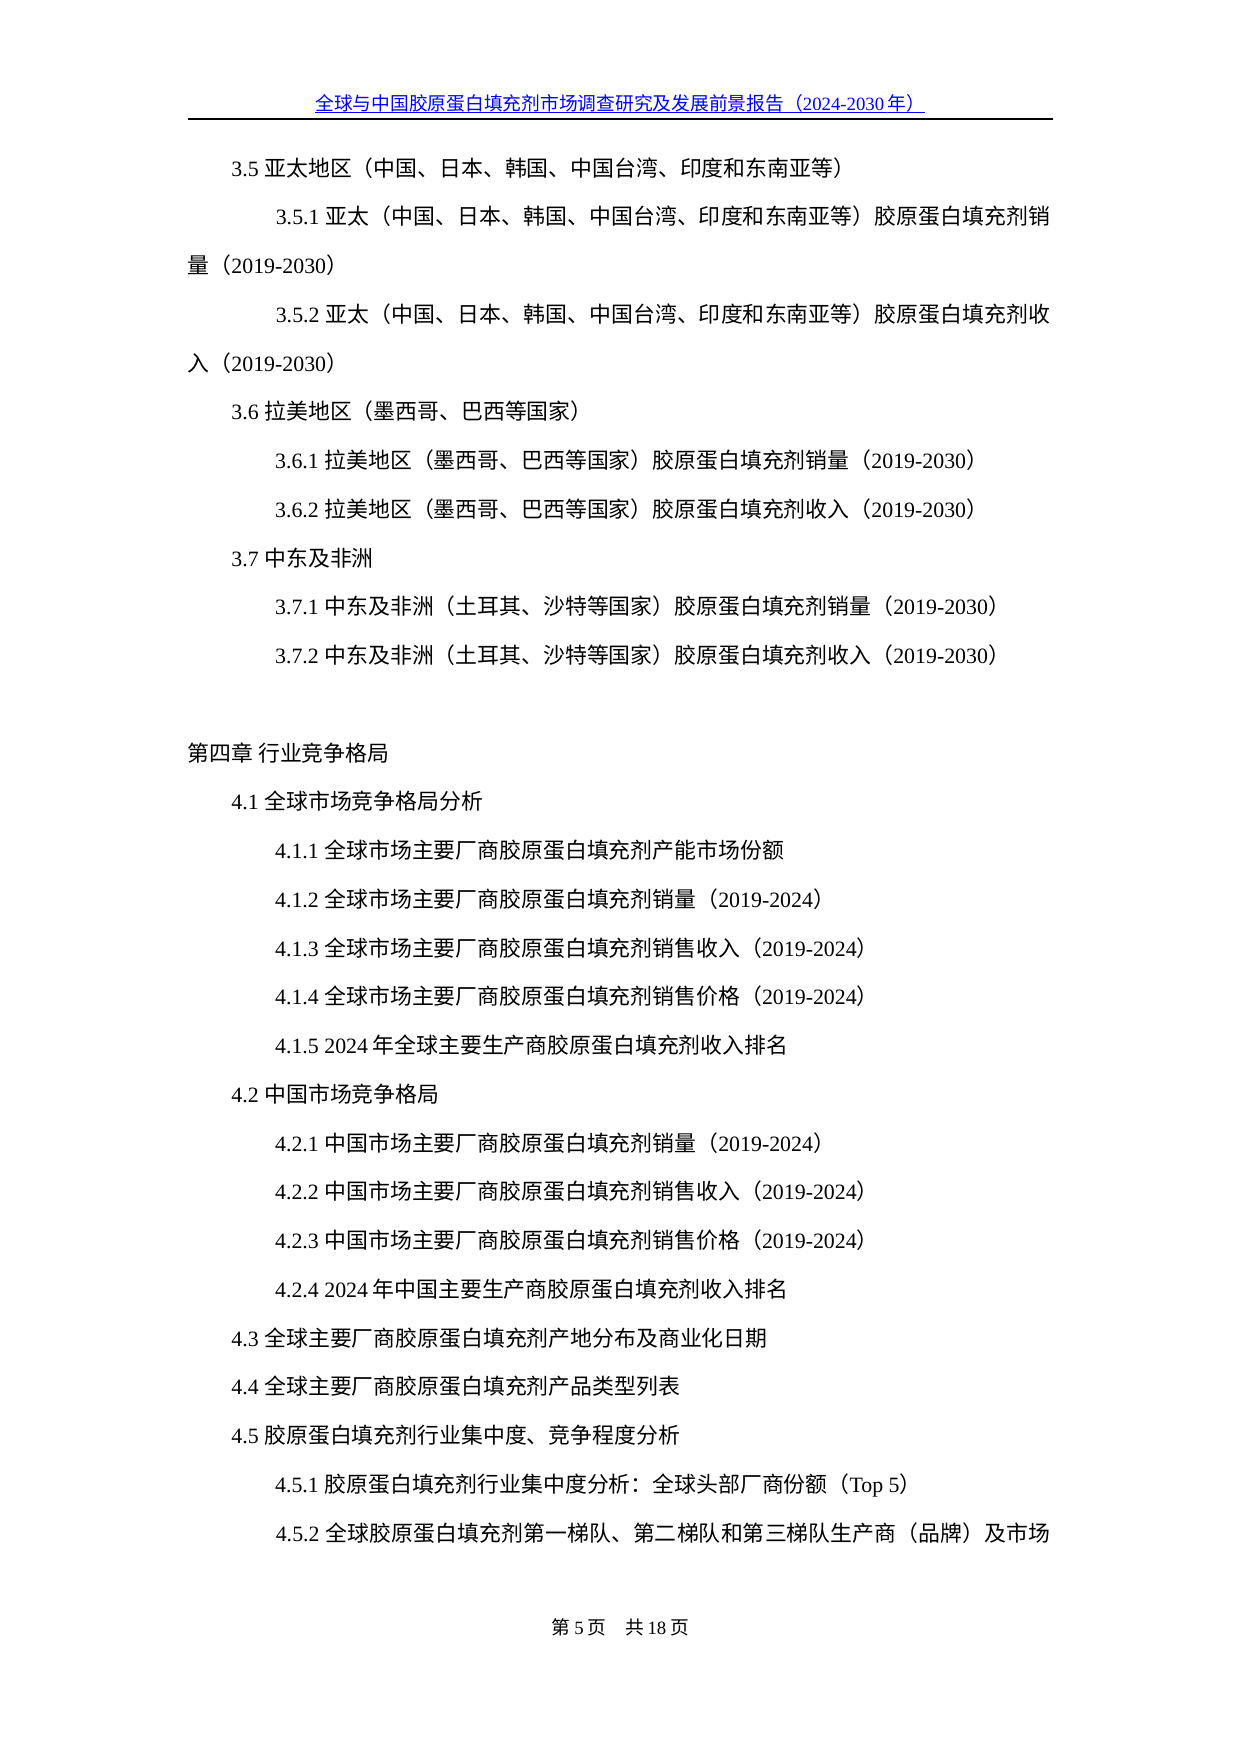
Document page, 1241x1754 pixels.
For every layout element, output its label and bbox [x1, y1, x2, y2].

text [187, 150, 1053, 1548]
